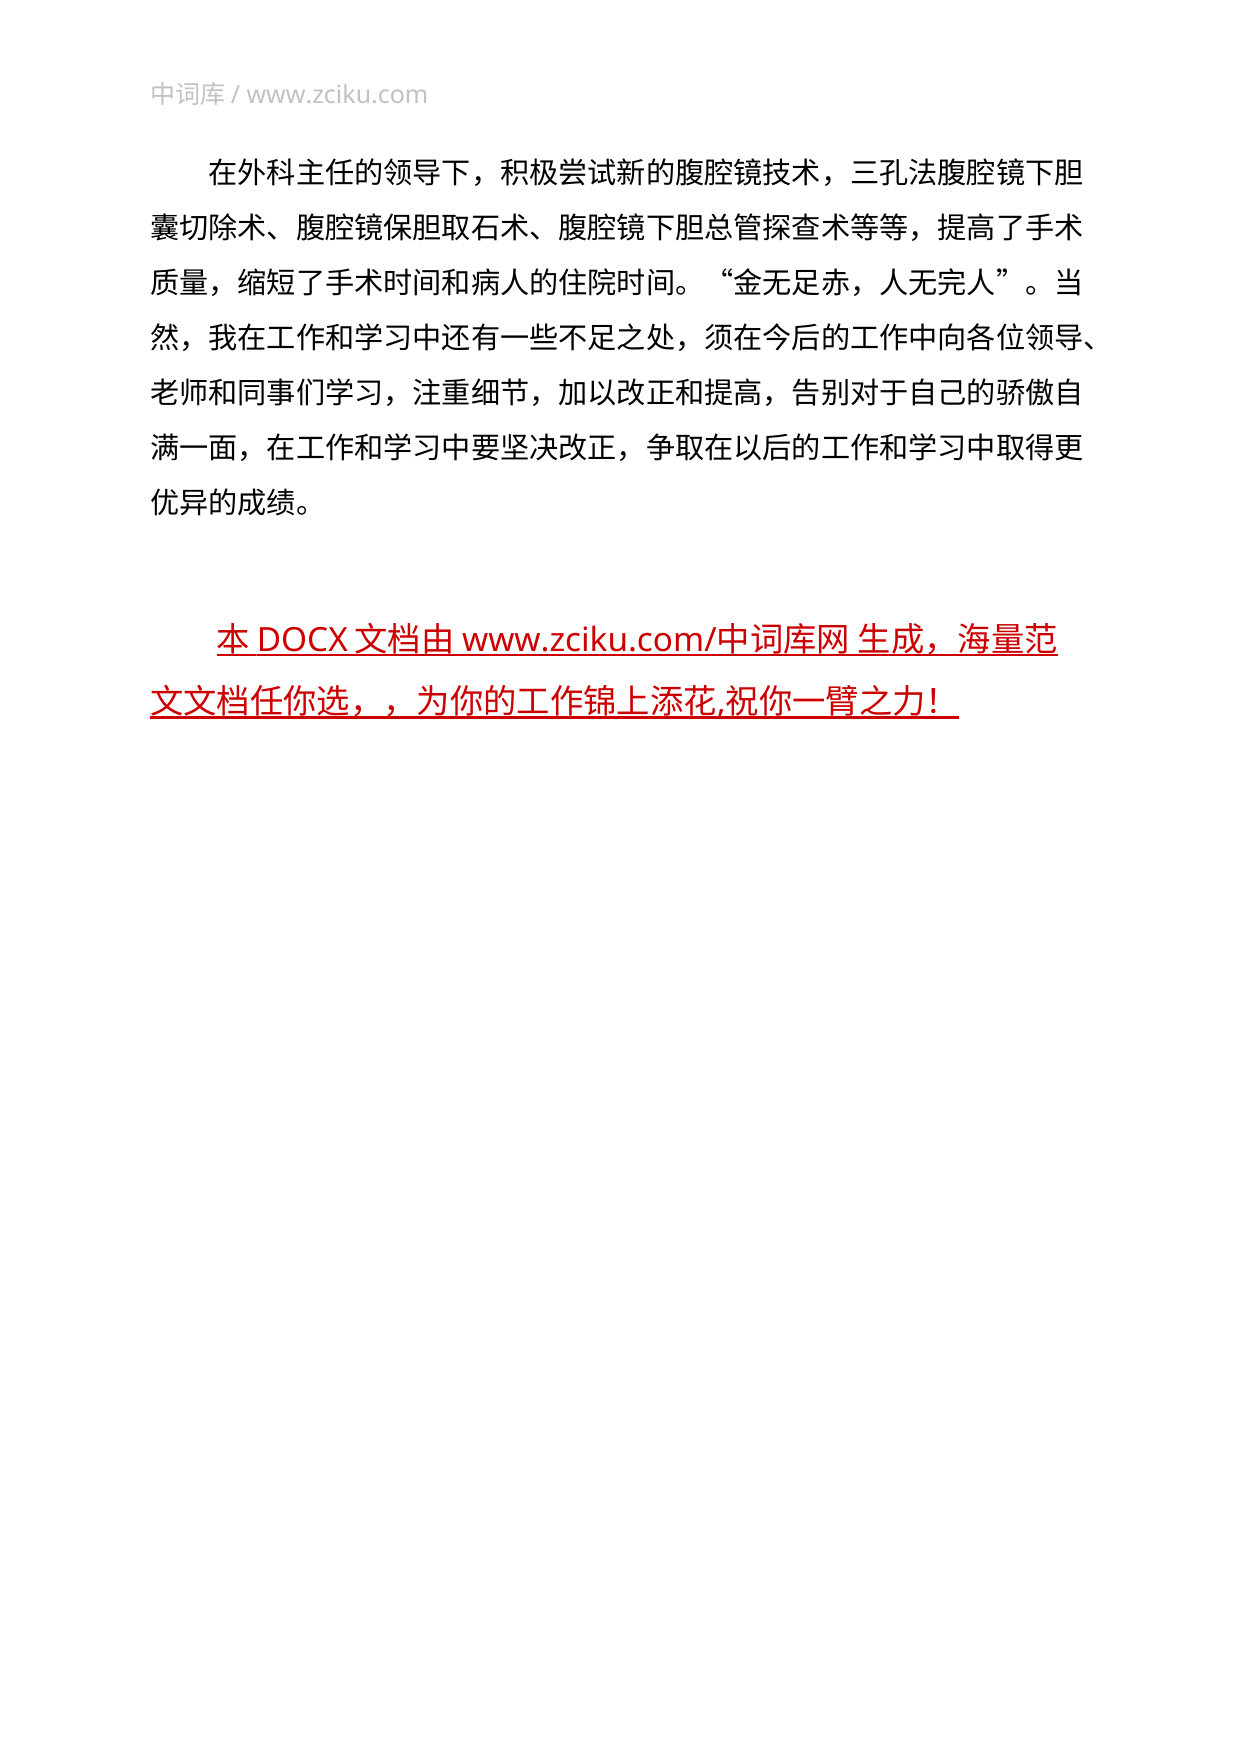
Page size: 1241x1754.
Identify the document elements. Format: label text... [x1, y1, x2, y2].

text 在外科主任的领导下，积极尝试新的腹腔镜技术，三孔法腹腔镜下胆囊切除术、腹腔镜保胆取石术、腹腔镜下胆总管探查术等等，提高了手术质量，缩短了手术时间和病人的住院时间。“金无足赤，人无完人”。当然，我在工作和学习中还有一些不足之处，须在今后的工作中向各位领导、老师和同事们学习，注重细节，加以改正和提高，告别对于自己的骄傲自满一面，在工作和学习中要坚决改正，争取在以后的工作和学习中取得更优异的成绩。 [150, 150, 1090, 522]
text 本DOCX文档由 www.zciku.com/中词库网 生成，海量范文文档任你选，，为你的工作锦上添花,祝你一臂之力！ [150, 612, 1090, 724]
